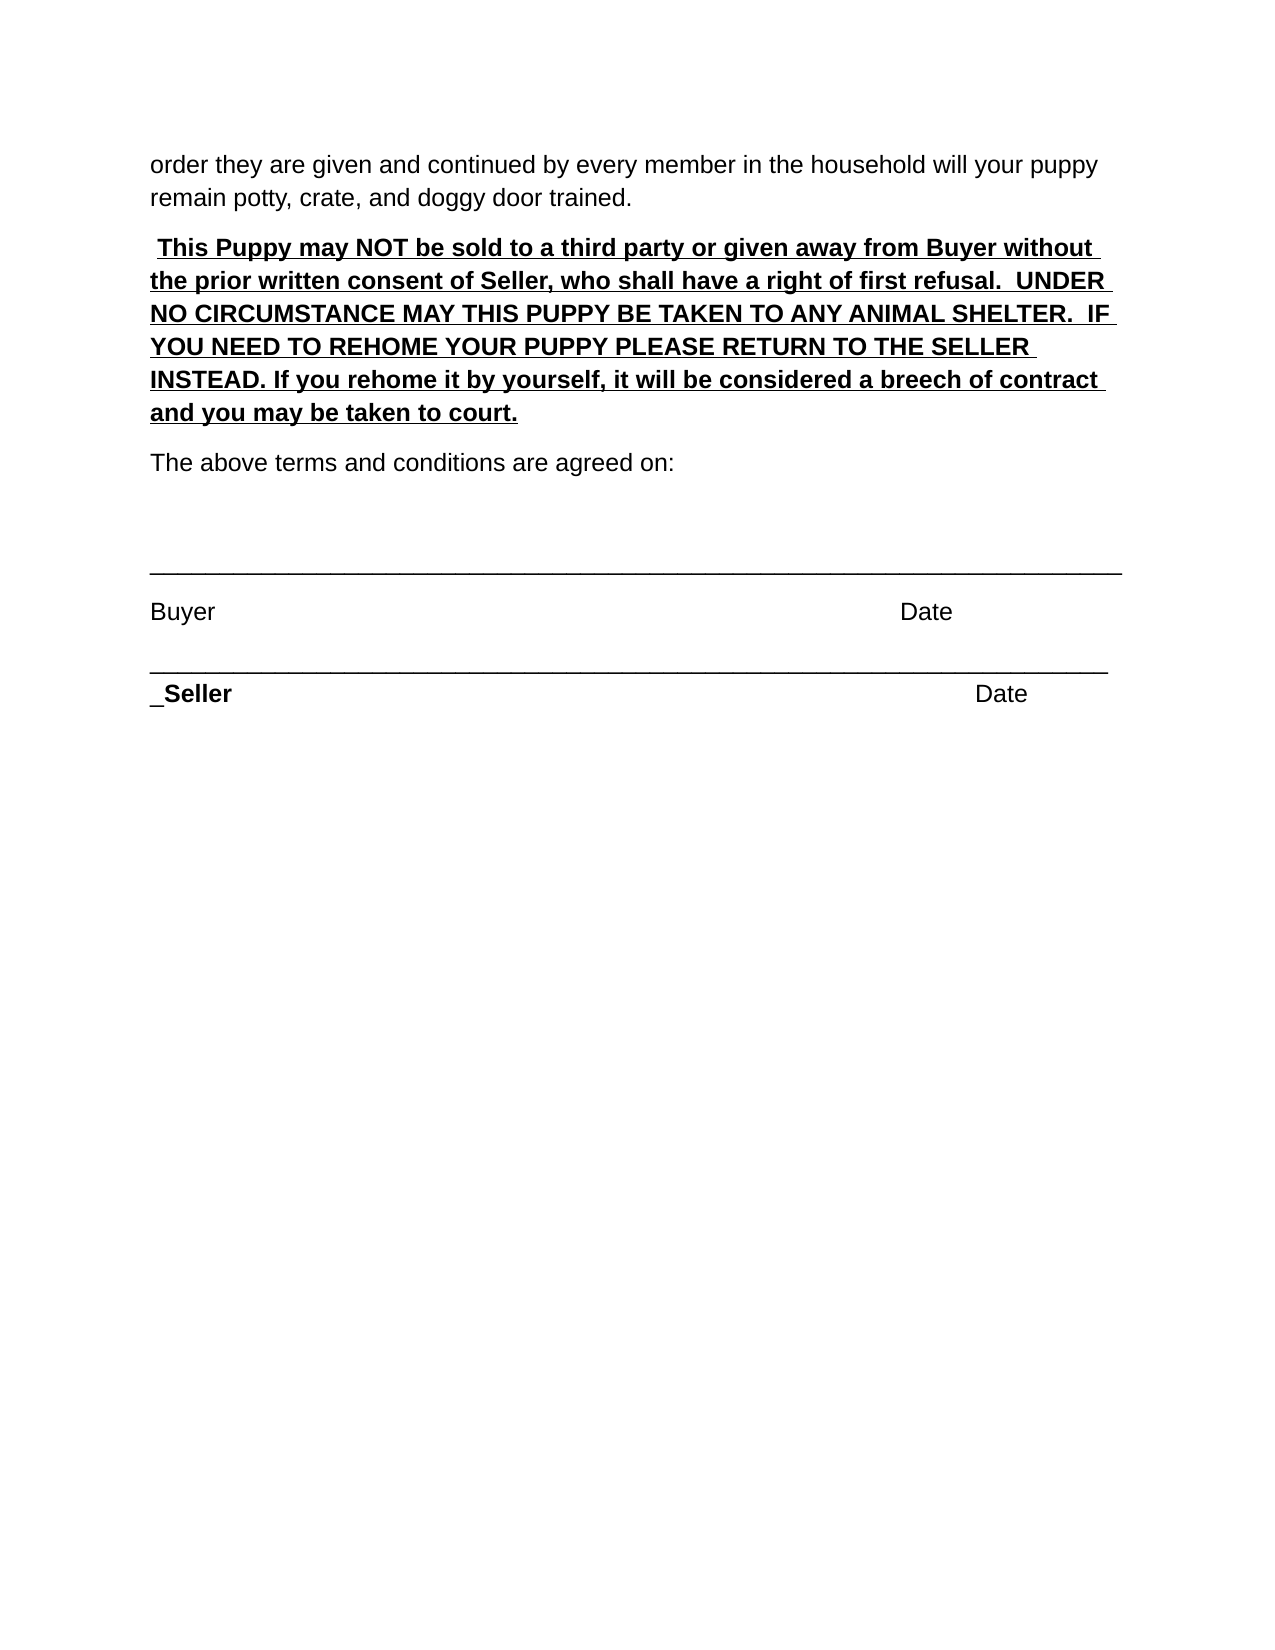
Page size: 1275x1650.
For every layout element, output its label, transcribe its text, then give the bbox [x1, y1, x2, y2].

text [150, 150, 1125, 212]
text The above terms and conditions are agreed on: [150, 447, 1125, 476]
text This Puppy may NOT be sold to a third party or given away from Buyer without the prior written consent of Seller, who shall have a right of first refusal. UNDER NO CIRCUMSTANCE MAY THIS PUPPY BE TAKEN TO ANY ANIMAL SHELTER. IF YOU NEED TO REHOME YOUR PUPPY PLEASE RETURN TO THE SELLER INSTEAD. If you rehome it by yourself, it will be considered a breech of contract and you may be taken to court. [150, 233, 1125, 427]
text Buyer Date [150, 597, 1125, 625]
text ______________________________________________________________________Seller Date [150, 646, 1125, 708]
text ______________________________________________________________________ [150, 547, 1125, 576]
